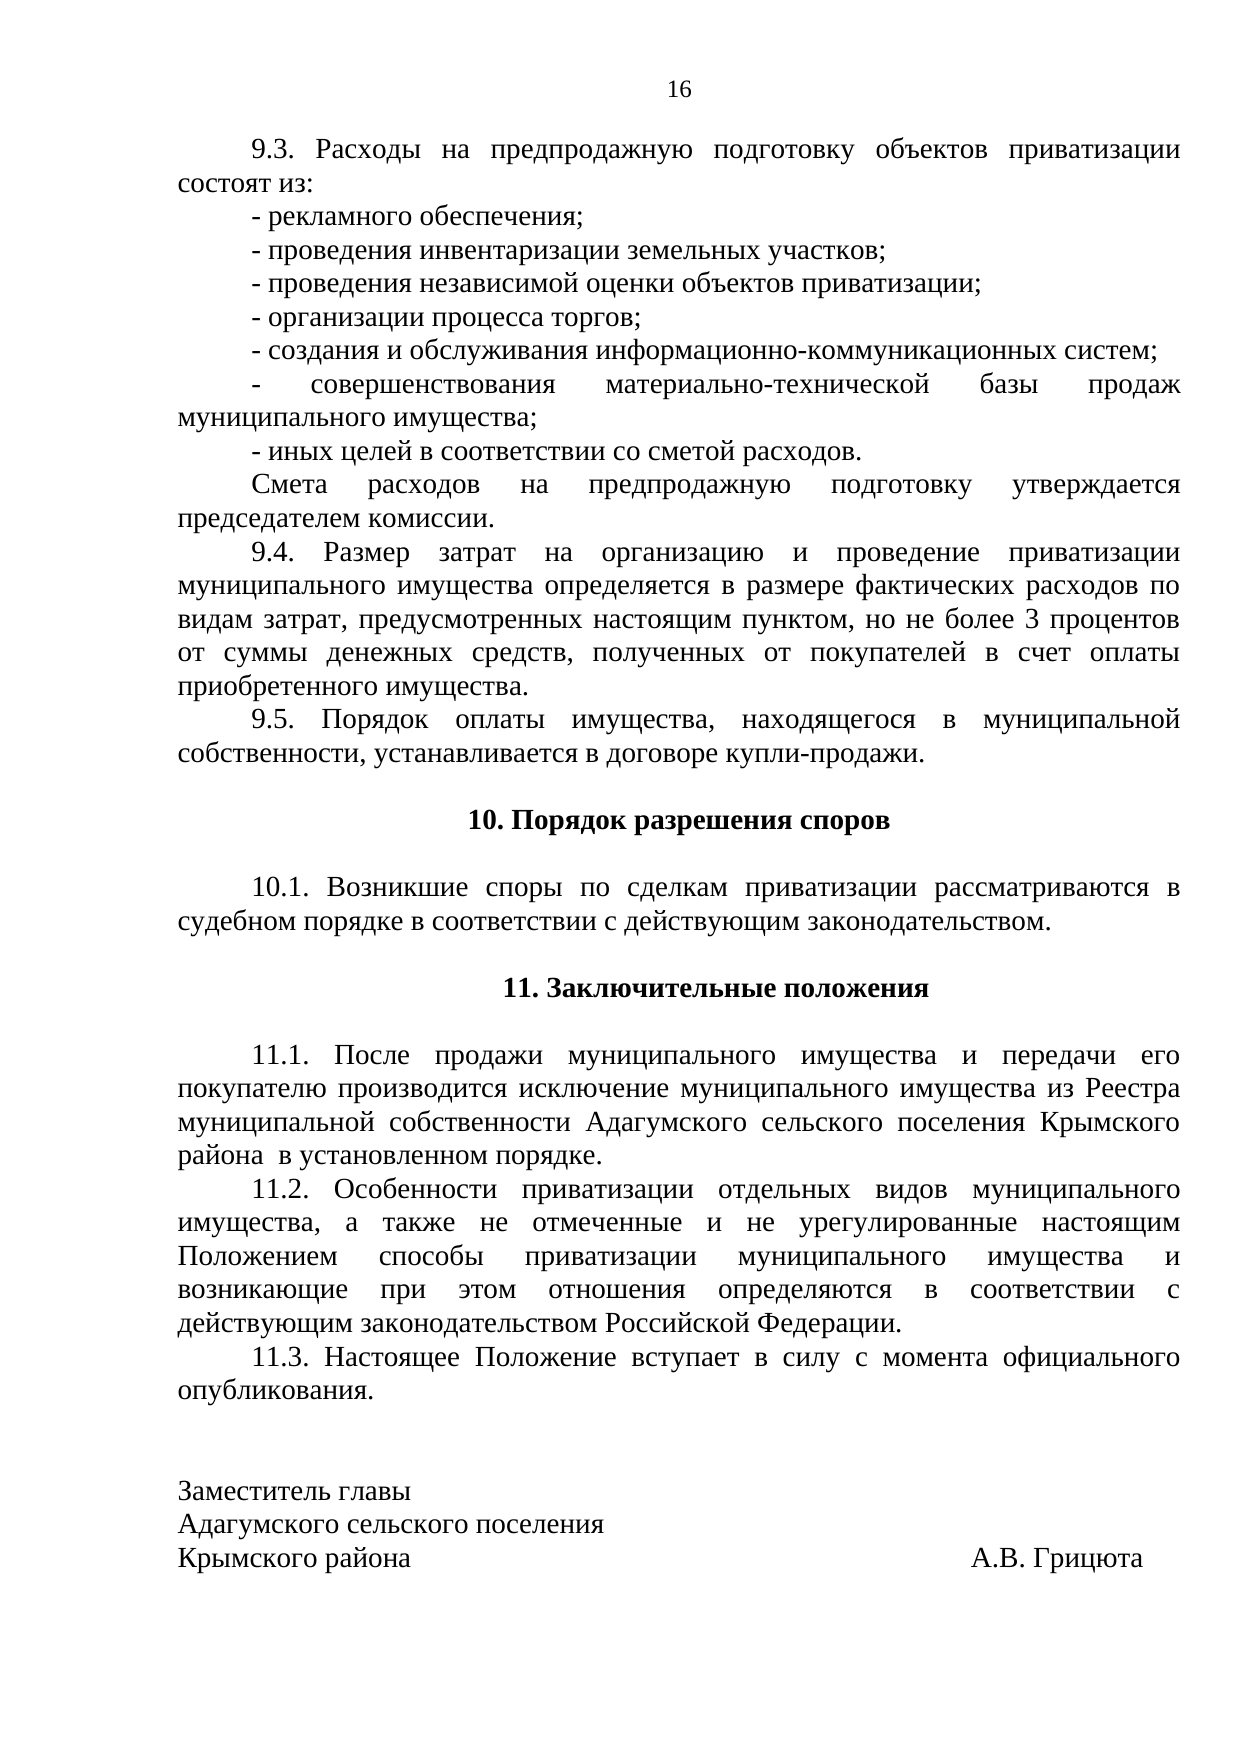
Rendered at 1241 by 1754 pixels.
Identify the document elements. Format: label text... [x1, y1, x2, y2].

text 10.1. Возникшие споры по сделкам приватизации рассматриваются в судебном порядке в соответствии с действующим законодательством. [177, 869, 1181, 936]
text - совершенствования материально-технической базы продаж муниципального имущества; [177, 366, 1181, 433]
text 11.2. Особенности приватизации отдельных видов муниципального имущества, а также не отмеченные и не урегулированные настоящим Положением способы приватизации муниципального имущества и возникающие при этом отношения определяются в соответствии с действующим законодательством Российской Федерации. [177, 1171, 1181, 1339]
text - рекламного обеспечения; [177, 198, 1181, 232]
text Заместитель главы [177, 1473, 1181, 1506]
text 10. Порядок разрешения споров [177, 802, 1181, 836]
text 11.3. Настоящее Положение вступает в силу с момента официального опубликования. [177, 1339, 1181, 1406]
text 9.4. Размер затрат на организацию и проведение приватизации муниципального имущества определяется в размере фактических расходов по видам затрат, предусмотренных настоящим пунктом, но не более 3 процентов от суммы денежных средств, полученных от покупателей в счет оплаты приобретенного имущества. [177, 534, 1181, 701]
text 11. Заключительные положения [177, 970, 1181, 1003]
text 9.5. Порядок оплаты имущества, находящегося в муниципальной собственности, устанавливается в договоре купли-продажи. [177, 701, 1181, 768]
text 11.1. После продажи муниципального имущества и передачи его покупателю производится исключение муниципального имущества из Реестра муниципальной собственности Адагумского сельского поселения Крымского района в установленном порядке. [177, 1037, 1181, 1171]
text - проведения независимой оценки объектов приватизации; [177, 265, 1181, 299]
text 9.3. Расходы на предпродажную подготовку объектов приватизации состоят из: [177, 131, 1181, 198]
text - создания и обслуживания информационно-коммуникационных систем; [177, 332, 1181, 366]
text Адагумского сельского поселения [177, 1506, 1181, 1540]
text Смета расходов на предпродажную подготовку утверждается председателем комиссии. [177, 467, 1181, 534]
text Крымского района А.В. Грицюта [177, 1540, 1181, 1573]
text - иных целей в соответствии со сметой расходов. [177, 433, 1181, 467]
text - проведения инвентаризации земельных участков; [177, 232, 1181, 265]
text - организации процесса торгов; [177, 299, 1181, 332]
